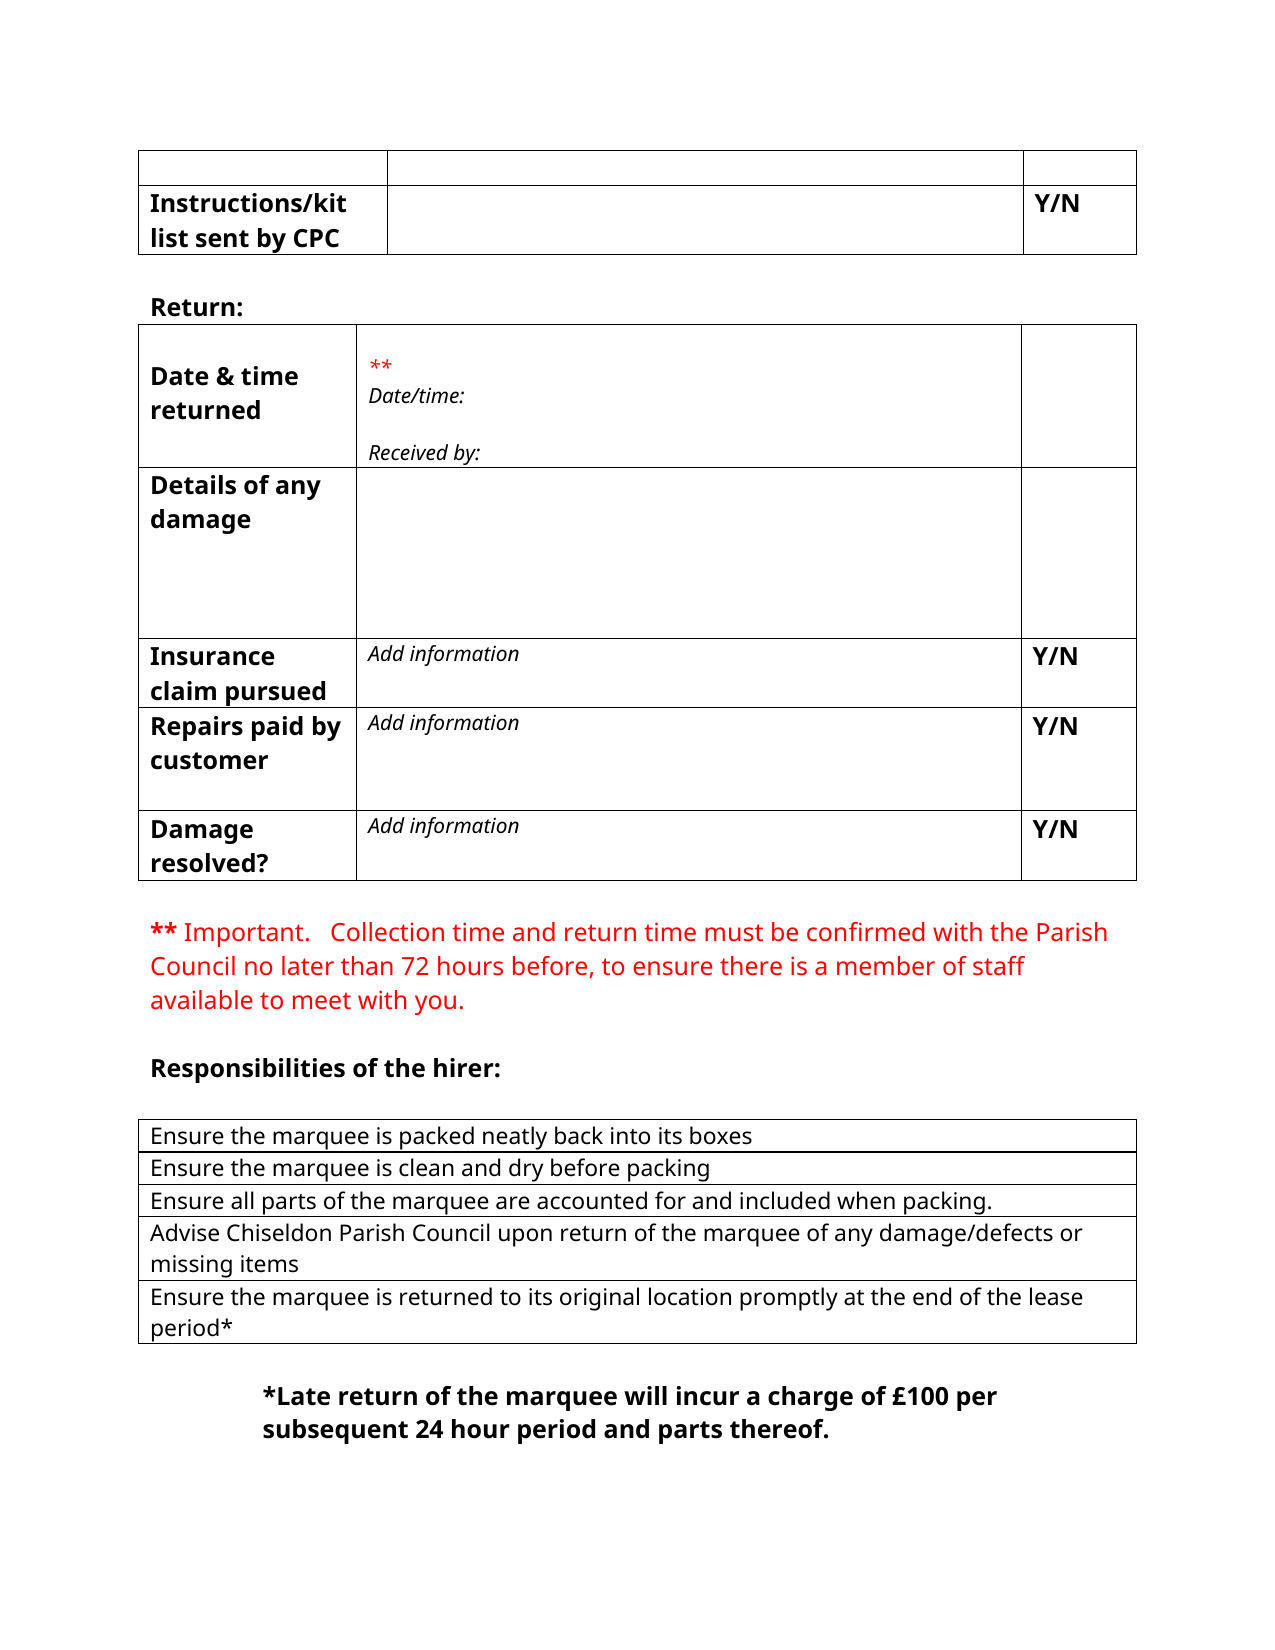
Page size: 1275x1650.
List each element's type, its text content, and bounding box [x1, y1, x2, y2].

table_header Date & time returned [139, 325, 356, 467]
table_cell Insurance claim pursued [139, 639, 356, 707]
table_header ** Date/time: Received by: [357, 325, 1021, 467]
table_header Ensure the marquee is packed neatly back into its boxes [139, 1120, 1136, 1151]
table_cell Damage resolved? [139, 811, 356, 879]
table_cell Ensure the marquee is clean and dry before packing [139, 1153, 1136, 1184]
table_cell Y/N [1024, 186, 1136, 254]
table_cell Details of any damage [139, 468, 356, 638]
table_cell Ensure the marquee is returned to its original location promptly at the end of the lease period* [139, 1281, 1136, 1343]
text *Late return of the marquee will incur a charge of £100 per subsequent 24 hour period and parts thereof. [262, 1378, 1125, 1446]
table_cell Add information [357, 811, 1021, 879]
table_cell Y/N [1022, 811, 1136, 879]
table_cell Repairs paid by customer [139, 708, 356, 810]
table_cell Advise Chiseldon Parish Council upon return of the marquee of any damage/defects or missing items [139, 1217, 1136, 1279]
table_cell Y/N [1022, 708, 1136, 810]
text ** Important. Collection time and return time must be confirmed with the Parish Council no later than 72 hours before, to ensure there is a member of staff available to meet with you. [150, 915, 1125, 1017]
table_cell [139, 151, 387, 185]
table_cell Add information [357, 639, 1021, 707]
table_cell [388, 186, 1023, 254]
table_cell Ensure all parts of the marquee are accounted for and included when packing. [139, 1185, 1136, 1216]
table_cell Y/N [1022, 639, 1136, 707]
table_cell Add information [357, 708, 1021, 810]
table_cell [1022, 468, 1136, 638]
table_cell Instructions/kit list sent by CPC [139, 186, 387, 254]
text Responsibilities of the hirer: [150, 1051, 1125, 1085]
table_cell [1024, 151, 1136, 185]
table_header [1022, 325, 1136, 467]
table_cell [388, 151, 1023, 185]
table_cell [357, 468, 1021, 638]
text Return: [150, 289, 1125, 323]
